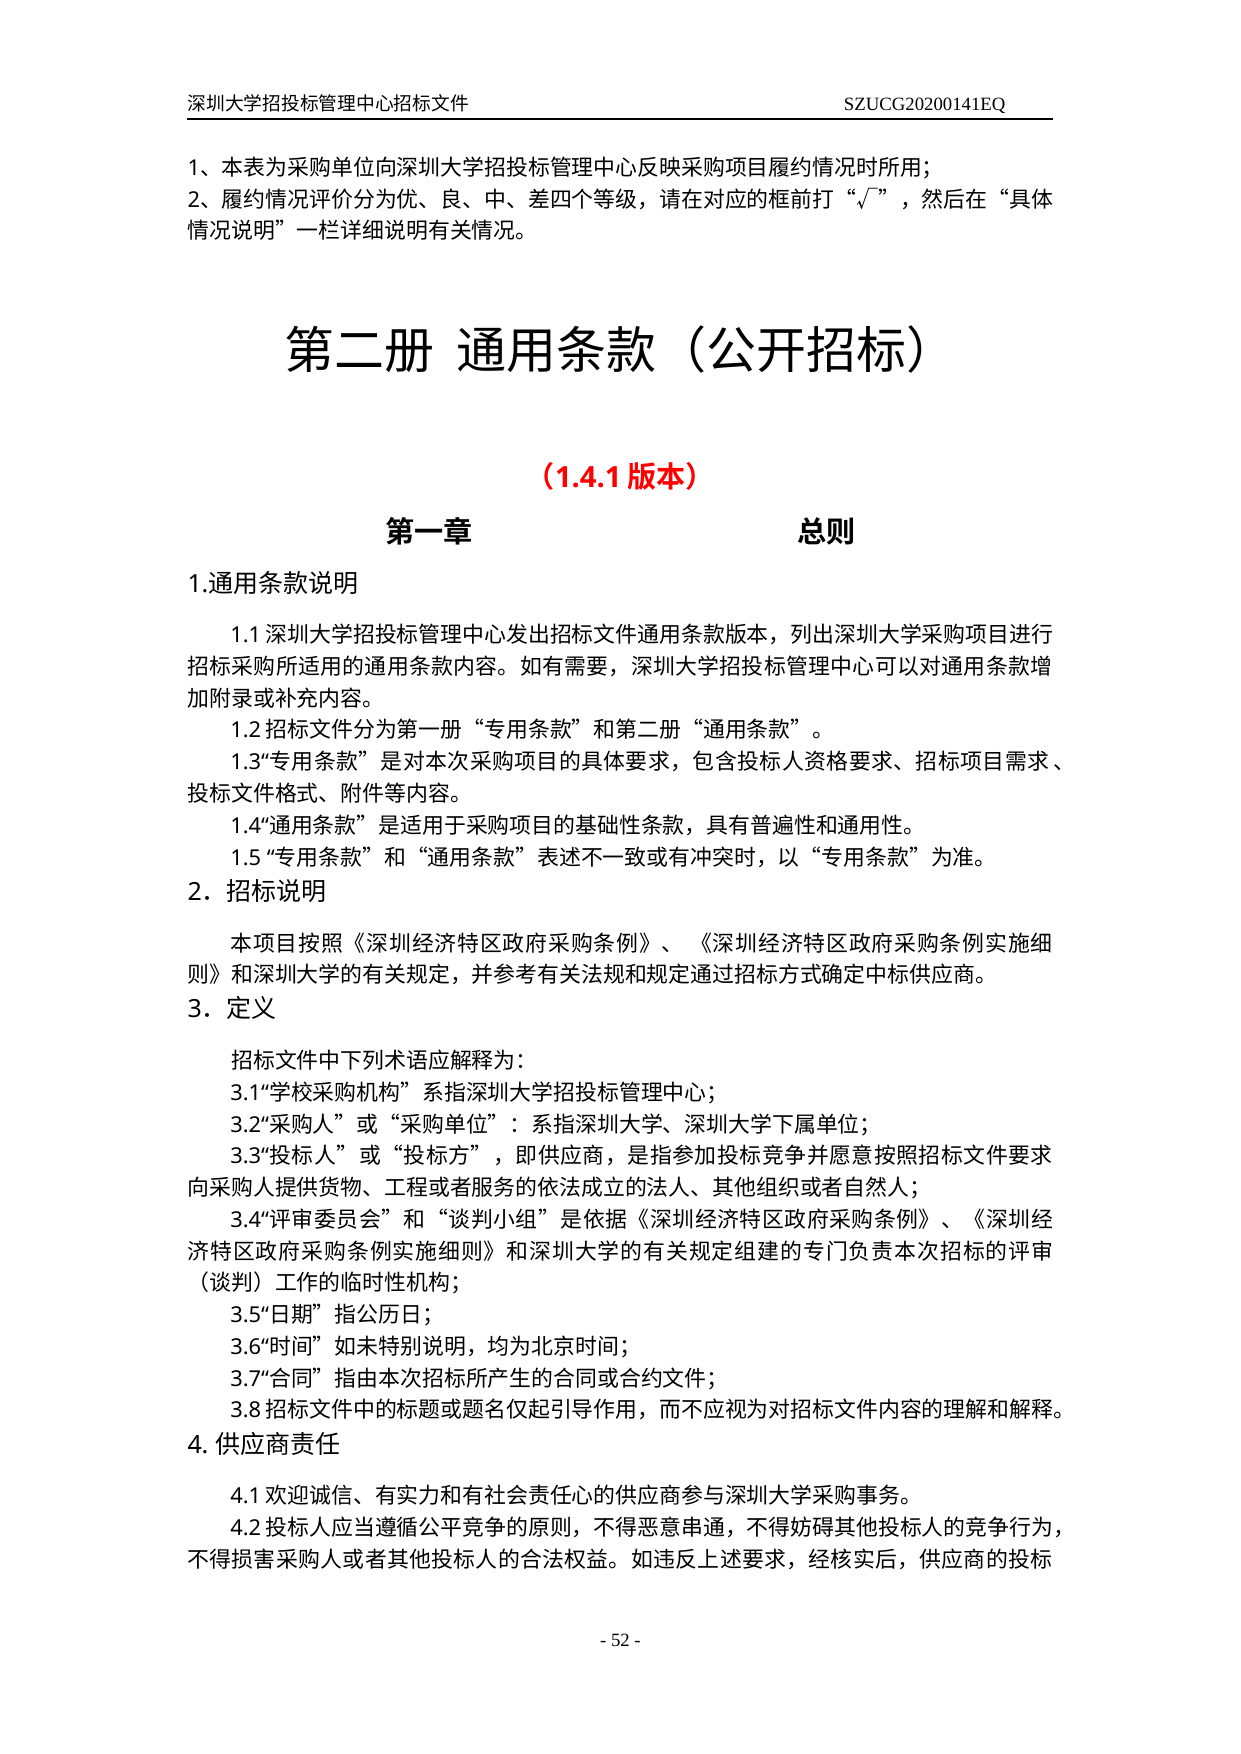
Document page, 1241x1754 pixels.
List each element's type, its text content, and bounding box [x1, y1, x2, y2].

text 2．招标说明 [187, 871, 1053, 907]
text 4.1欢迎诚信、有实力和有社会责任心的供应商参与深圳大学采购事务。 [187, 1478, 1053, 1510]
text 3.8招标文件中的标题或题名仅起引导作用，而不应视为对招标文件内容的理解和解释。 [187, 1392, 1053, 1424]
text 4. 供应商责任 [187, 1424, 1053, 1460]
text （1.4.1版本） [187, 453, 1053, 496]
text 3.3“投标人”或“投标方”，即供应商，是指参加投标竞争并愿意按照招标文件要求向采购人提供货物、工程或者服务的依法成立的法人、其他组织或者自然人； [187, 1138, 1053, 1202]
text 本项目按照《深圳经济特区政府采购条例》、 《深圳经济特区政府采购条例实施细则》和深圳大学的有关规定，并参考有关法规和规定通过招标方式确定中标供应商。 [187, 926, 1053, 989]
text 1.5 “专用条款”和“通用条款”表述不一致或有冲突时，以“专用条款”为准。 [187, 839, 1053, 871]
text 1.3“专用条款”是对本次采购项目的具体要求，包含投标人资格要求、招标项目需求、投标文件格式、附件等内容。 [187, 744, 1053, 808]
text 3.4“评审委员会”和“谈判小组”是依据《深圳经济特区政府采购条例》、《深圳经济特区政府采购条例实施细则》和深圳大学的有关规定组建的专门负责本次招标的评审（谈判）工作的临时性机构； [187, 1202, 1053, 1297]
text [187, 1510, 1053, 1574]
text 3.2“采购人”或“采购单位”：系指深圳大学、深圳大学下属单位； [187, 1107, 1053, 1138]
list 总则 [187, 508, 1053, 551]
text 3.6“时间”如未特别说明，均为北京时间； [187, 1329, 1053, 1361]
text 3.5“日期”指公历日； [187, 1297, 1053, 1329]
text 1、本表为采购单位向深圳大学招投标管理中心反映采购项目履约情况时所用； [187, 150, 1053, 182]
subtitle 第二册 通用条款（公开招标） [187, 310, 1053, 383]
text 招标文件中下列术语应解释为： [187, 1043, 1053, 1075]
text 1.通用条款说明 [187, 563, 1053, 599]
text 1.2招标文件分为第一册“专用条款”和第二册“通用条款”。 [187, 712, 1053, 744]
text 3．定义 [187, 989, 1053, 1025]
text 1.4“通用条款”是适用于采购项目的基础性条款，具有普遍性和通用性。 [187, 808, 1053, 839]
text 3.1“学校采购机构”系指深圳大学招投标管理中心； [187, 1075, 1053, 1107]
text 2、履约情况评价分为优、良、中、差四个等级，请在对应的框前打“√”，然后在“具体情况说明”一栏详细说明有关情况。 [187, 182, 1053, 245]
text 1.1深圳大学招投标管理中心发出招标文件通用条款版本，列出深圳大学采购项目进行招标采购所适用的通用条款内容。如有需要，深圳大学招投标管理中心可以对通用条款增加附录或补充内容。 [187, 617, 1053, 712]
text 3.7“合同”指由本次招标所产生的合同或合约文件； [187, 1361, 1053, 1392]
